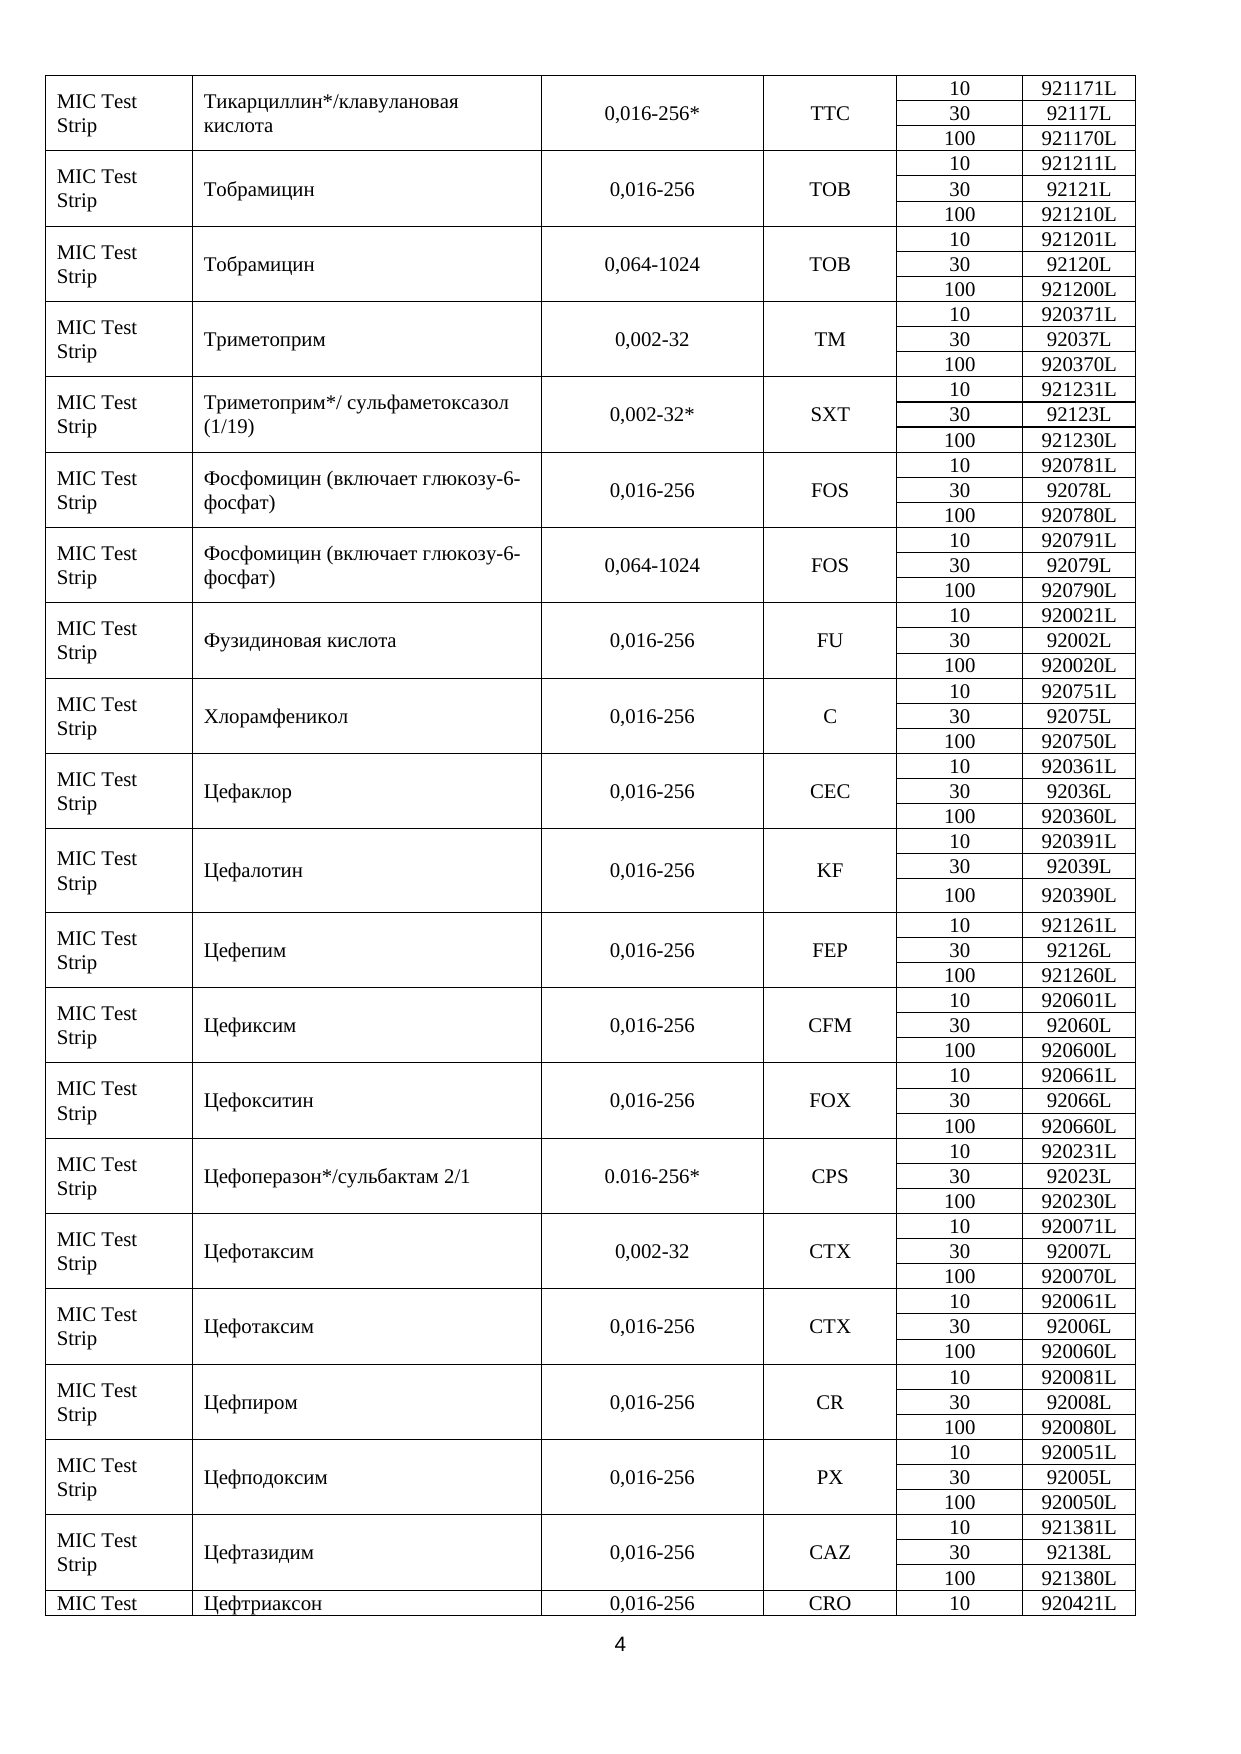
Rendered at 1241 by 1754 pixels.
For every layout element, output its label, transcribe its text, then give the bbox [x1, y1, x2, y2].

table_cell 920780L [1023, 503, 1135, 527]
table_cell Триметоприм [193, 302, 541, 376]
table_cell 920600L [1023, 1038, 1135, 1062]
table_cell Тикарциллин*/клавулановая кислота [193, 76, 541, 150]
table_cell Цефоперазон*/сульбактам 2/1 [193, 1139, 541, 1213]
table_cell 100 [897, 1038, 1022, 1062]
table_cell 100 [897, 729, 1022, 753]
table_cell 30 [897, 1465, 1022, 1489]
table_cell 30 [897, 478, 1022, 502]
table_cell 10 [897, 988, 1022, 1012]
table_cell 92121L [1023, 176, 1135, 201]
table_cell Цефпиром [193, 1365, 541, 1439]
table_cell 920060L [1023, 1340, 1135, 1363]
table_cell 0.016-256* [542, 1139, 763, 1213]
table_cell 920061L [1023, 1289, 1135, 1313]
table_cell 10 [897, 1289, 1022, 1313]
table_cell 921211L [1023, 151, 1135, 175]
table_cell Цефтазидим [193, 1515, 541, 1589]
table_cell MIC Test Strip [46, 913, 192, 987]
table_cell 921230L [1023, 428, 1135, 452]
table_cell 30 [897, 553, 1022, 577]
table_cell 92138L [1023, 1540, 1135, 1564]
table_cell MIC Test Strip [46, 829, 192, 912]
table_cell 0,016-256 [542, 453, 763, 527]
table_cell MIC Test Strip [46, 1289, 192, 1363]
table_cell 0,016-256 [542, 1591, 763, 1614]
table_cell 30 [897, 1013, 1022, 1037]
table_cell 920370L [1023, 352, 1135, 376]
table_cell 92123L [1023, 403, 1135, 426]
table_cell Цефаклор [193, 754, 541, 828]
table_cell MIC Test Strip [46, 1365, 192, 1439]
table_cell 920421L [1023, 1591, 1135, 1614]
table_cell 920781L [1023, 453, 1135, 477]
table_cell MIC Test Strip [46, 988, 192, 1062]
table_cell 920051L [1023, 1440, 1135, 1464]
table_cell MIC Test Strip [46, 528, 192, 602]
table_cell 100 [897, 1264, 1022, 1288]
table_cell 92002L [1023, 628, 1135, 652]
table_cell 30 [897, 403, 1022, 426]
table_cell 10 [897, 1591, 1022, 1614]
table_cell 0,064-1024 [542, 227, 763, 301]
table_cell CTX [764, 1214, 896, 1288]
table_cell 30 [897, 938, 1022, 962]
table_cell 10 [897, 829, 1022, 853]
table_cell 921200L [1023, 277, 1135, 301]
table_cell 100 [897, 1189, 1022, 1213]
table_cell 30 [897, 1390, 1022, 1414]
table_cell 92008L [1023, 1390, 1135, 1414]
table_cell 92120L [1023, 252, 1135, 276]
table_cell 921261L [1023, 913, 1135, 937]
table_cell Цефиксим [193, 988, 541, 1062]
table_cell 30 [897, 704, 1022, 728]
table_cell 30 [897, 1089, 1022, 1112]
table_cell Цефокситин [193, 1063, 541, 1138]
table_cell 92078L [1023, 478, 1135, 502]
table_cell 920081L [1023, 1365, 1135, 1389]
table_cell FOX [764, 1063, 896, 1138]
table_cell 92066L [1023, 1089, 1135, 1112]
table_cell MIC Test Strip [46, 679, 192, 753]
table_cell 920661L [1023, 1063, 1135, 1087]
table_cell 30 [897, 854, 1022, 878]
table_cell 30 [897, 1314, 1022, 1338]
table_cell Цефотаксим [193, 1289, 541, 1363]
table_cell 10 [897, 1440, 1022, 1464]
table_cell 100 [897, 654, 1022, 677]
table_cell 30 [897, 176, 1022, 201]
table_cell 92117L [1023, 101, 1135, 125]
table_cell 92126L [1023, 938, 1135, 962]
table_cell 100 [897, 352, 1022, 376]
table_cell 920231L [1023, 1139, 1135, 1163]
table_cell 30 [897, 779, 1022, 803]
table_cell 0,016-256 [542, 829, 763, 912]
table_cell MIC Test Strip [46, 227, 192, 301]
table_cell 920021L [1023, 603, 1135, 627]
table_cell 10 [897, 754, 1022, 778]
table_cell 92075L [1023, 704, 1135, 728]
table_cell Фузидиновая кислота [193, 603, 541, 677]
table_cell 10 [897, 1365, 1022, 1389]
table_cell CR [764, 1365, 896, 1439]
table_cell CRO [764, 1591, 896, 1614]
table_cell TTC [764, 76, 896, 150]
table_cell 0,016-256 [542, 913, 763, 987]
table_cell KF [764, 829, 896, 912]
table_cell 10 [897, 1063, 1022, 1087]
table_cell 921171L [1023, 76, 1135, 100]
table_cell 30 [897, 1540, 1022, 1564]
table_cell 0,016-256 [542, 603, 763, 677]
table_cell 10 [897, 302, 1022, 326]
table_cell 0,016-256 [542, 151, 763, 226]
table_cell 10 [897, 227, 1022, 251]
table_cell 10 [897, 913, 1022, 937]
table_cell Цефподоксим [193, 1440, 541, 1514]
table_cell 30 [897, 628, 1022, 652]
table_cell 100 [897, 202, 1022, 226]
table_cell TOB [764, 227, 896, 301]
table_cell MIC Test Strip [46, 377, 192, 452]
table_cell 920750L [1023, 729, 1135, 753]
table_cell 0,064-1024 [542, 528, 763, 602]
table_cell 100 [897, 578, 1022, 602]
table_cell MIC Test Strip [46, 754, 192, 828]
table_cell MIC Test Strip [46, 302, 192, 376]
table_cell 920601L [1023, 988, 1135, 1012]
table_cell 100 [897, 804, 1022, 828]
table_cell 100 [897, 1415, 1022, 1439]
table_cell MIC Test Strip [46, 1440, 192, 1514]
table_cell 0,016-256 [542, 1365, 763, 1439]
table_cell TOB [764, 151, 896, 226]
table_cell 920791L [1023, 528, 1135, 552]
table_cell 30 [897, 1239, 1022, 1263]
table_cell 100 [897, 879, 1022, 912]
table_cell Цефалотин [193, 829, 541, 912]
table_cell 30 [897, 327, 1022, 351]
table_cell 921201L [1023, 227, 1135, 251]
table_cell FEP [764, 913, 896, 987]
table_cell MIC Test Strip [46, 1063, 192, 1138]
table_cell 921381L [1023, 1515, 1135, 1539]
table_cell C [764, 679, 896, 753]
table_cell CAZ [764, 1515, 896, 1589]
table_cell CEC [764, 754, 896, 828]
table_cell 920751L [1023, 679, 1135, 703]
table_cell TM [764, 302, 896, 376]
table_cell Хлорамфеникол [193, 679, 541, 753]
table_cell 92037L [1023, 327, 1135, 351]
table_cell 920790L [1023, 578, 1135, 602]
table_cell Цефтриаксон [193, 1591, 541, 1614]
table_cell Фосфомицин (включает глюкозу-6-фосфат) [193, 528, 541, 602]
table_cell MIC Test Strip [46, 1139, 192, 1213]
table_cell FOS [764, 528, 896, 602]
table_cell 10 [897, 1515, 1022, 1539]
table_cell 920050L [1023, 1490, 1135, 1514]
table_cell 0,016-256 [542, 1063, 763, 1138]
table_cell Тобрамицин [193, 227, 541, 301]
table_cell 920070L [1023, 1264, 1135, 1288]
table_cell 92036L [1023, 779, 1135, 803]
table_cell 10 [897, 151, 1022, 175]
table_cell 30 [897, 252, 1022, 276]
table_cell 920020L [1023, 654, 1135, 677]
table_cell 100 [897, 1114, 1022, 1138]
table_cell 0,016-256* [542, 76, 763, 150]
table_cell SXT [764, 377, 896, 452]
table_cell 920360L [1023, 804, 1135, 828]
table_cell 0,016-256 [542, 1515, 763, 1589]
table_cell 100 [897, 428, 1022, 452]
table_cell 92006L [1023, 1314, 1135, 1338]
table_cell 920371L [1023, 302, 1135, 326]
table_cell 0,016-256 [542, 988, 763, 1062]
table_cell 921380L [1023, 1565, 1135, 1589]
table_cell 10 [897, 1139, 1022, 1163]
table_cell CPS [764, 1139, 896, 1213]
table_cell CTX [764, 1289, 896, 1363]
table_cell 0,002-32 [542, 1214, 763, 1288]
table_cell 920080L [1023, 1415, 1135, 1439]
table_cell 100 [897, 1340, 1022, 1363]
table_cell 921170L [1023, 126, 1135, 150]
table_cell Тобрамицин [193, 151, 541, 226]
table_cell 920391L [1023, 829, 1135, 853]
table_cell 30 [897, 1164, 1022, 1188]
table_cell 100 [897, 1490, 1022, 1514]
table_cell 0,016-256 [542, 679, 763, 753]
table_cell PX [764, 1440, 896, 1514]
table_cell MIC Test Strip [46, 76, 192, 150]
table_cell 0,016-256 [542, 754, 763, 828]
table_cell 0,002-32* [542, 377, 763, 452]
table_cell 92007L [1023, 1239, 1135, 1263]
table_cell 30 [897, 101, 1022, 125]
table_cell 920230L [1023, 1189, 1135, 1213]
table_cell 0,002-32 [542, 302, 763, 376]
table_cell 10 [897, 76, 1022, 100]
table_cell 10 [897, 1214, 1022, 1238]
table_cell 92005L [1023, 1465, 1135, 1489]
table_cell MIC Test Strip [46, 1214, 192, 1288]
table_cell MIC Test Strip [46, 1591, 192, 1614]
table_cell 10 [897, 377, 1022, 401]
table_cell 100 [897, 503, 1022, 527]
table_cell 92060L [1023, 1013, 1135, 1037]
table_cell 921210L [1023, 202, 1135, 226]
table_cell 0,016-256 [542, 1289, 763, 1363]
table_cell MIC Test Strip [46, 1515, 192, 1589]
table_cell 921260L [1023, 963, 1135, 987]
table_cell 920390L [1023, 879, 1135, 912]
table_cell 92039L [1023, 854, 1135, 878]
table_cell 920071L [1023, 1214, 1135, 1238]
table_cell 0,016-256 [542, 1440, 763, 1514]
table_cell 10 [897, 603, 1022, 627]
table_cell CFM [764, 988, 896, 1062]
table_cell FOS [764, 453, 896, 527]
table_cell Цефепим [193, 913, 541, 987]
table_cell 10 [897, 453, 1022, 477]
table_cell 920361L [1023, 754, 1135, 778]
table_cell 10 [897, 528, 1022, 552]
table_cell 92079L [1023, 553, 1135, 577]
table_cell 921231L [1023, 377, 1135, 401]
table_cell Фосфомицин (включает глюкозу-6-фосфат) [193, 453, 541, 527]
table_cell FU [764, 603, 896, 677]
table_cell 100 [897, 277, 1022, 301]
table_cell Цефотаксим [193, 1214, 541, 1288]
table_cell 100 [897, 963, 1022, 987]
table_cell 920660L [1023, 1114, 1135, 1138]
table_cell 100 [897, 1565, 1022, 1589]
table_cell MIC Test Strip [46, 151, 192, 226]
table_cell Триметоприм*/ сульфаметоксазол (1/19) [193, 377, 541, 452]
table_cell 92023L [1023, 1164, 1135, 1188]
table_cell 10 [897, 679, 1022, 703]
table_cell 100 [897, 126, 1022, 150]
table_cell MIC Test Strip [46, 453, 192, 527]
table_cell MIC Test Strip [46, 603, 192, 677]
